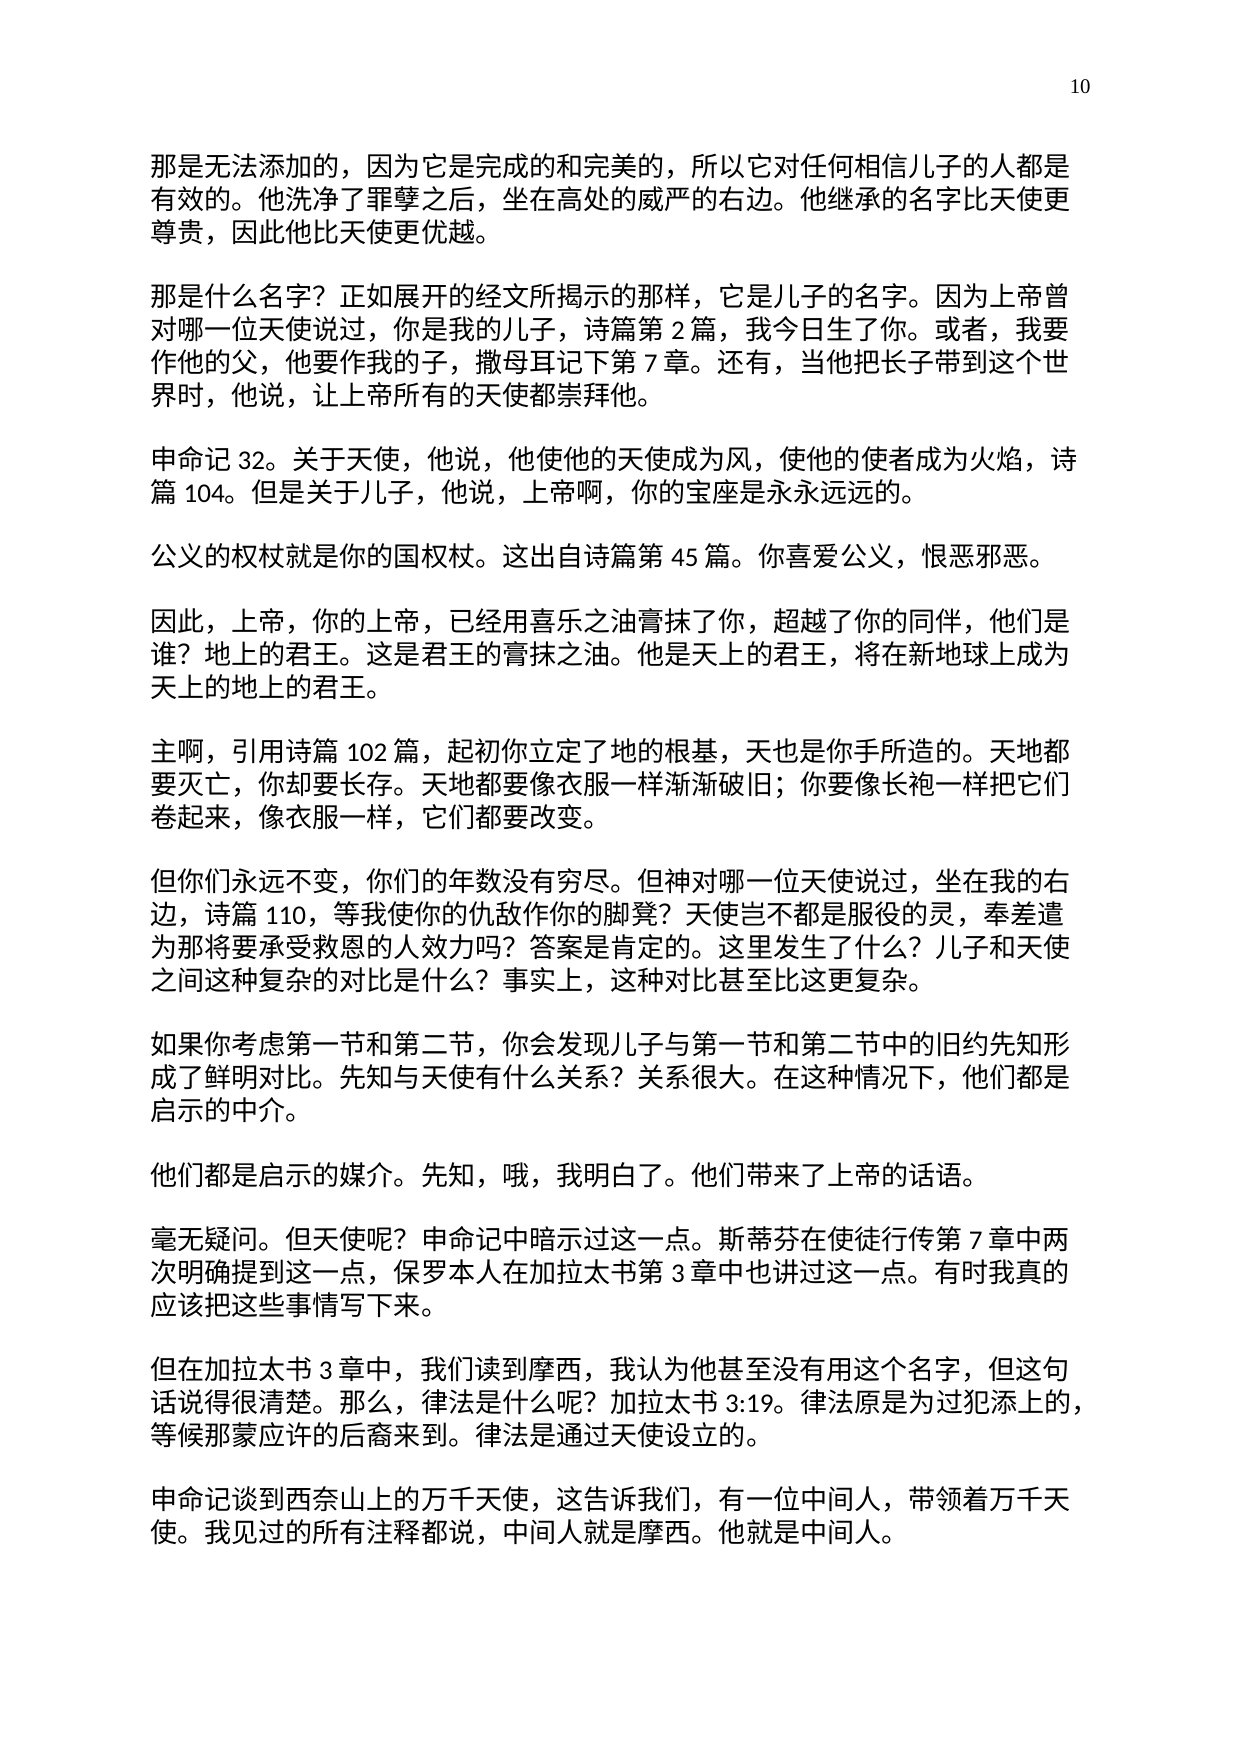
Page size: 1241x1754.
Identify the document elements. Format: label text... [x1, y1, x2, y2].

text 如果你考虑第一节和第二节，你会发现儿子与第一节和第二节中的旧约先知形成了鲜明对比。先知与天使有什么关系？关系很大。在这种情况下，他们都是启示的中介。 [150, 1028, 1090, 1127]
text 申命记谈到西奈山上的万千天使，这告诉我们，有一位中间人，带领着万千天使。我见过的所有注释都说，中间人就是摩西。他就是中间人。 [150, 1483, 1090, 1549]
text 但你们永远不变，你们的年数没有穷尽。但神对哪一位天使说过，坐在我的右边，诗篇 110，等我使你的仇敌作你的脚凳？天使岂不都是服役的灵，奉差遣为那将要承受救恩的人效力吗？答案是肯定的。这里发生了什么？儿子和天使之间这种复杂的对比是什么？事实上，这种对比甚至比这更复杂。 [150, 865, 1090, 997]
text 他们都是启示的媒介。先知，哦，我明白了。他们带来了上帝的话语。 [150, 1159, 1090, 1192]
text 但在加拉太书 3 章中，我们读到摩西，我认为他甚至没有用这个名字，但这句话说得很清楚。那么，律法是什么呢？加拉太书 3:19。律法原是为过犯添上的，等候那蒙应许的后裔来到。律法是通过天使设立的。 [150, 1353, 1090, 1452]
text 因此，上帝，你的上帝，已经用喜乐之油膏抹了你，超越了你的同伴，他们是谁？地上的君王。这是君王的膏抹之油。他是天上的君王，将在新地球上成为天上的地上的君王。 [150, 605, 1090, 704]
text 公义的权杖就是你的国权杖。这出自诗篇第 45 篇。你喜爱公义，恨恶邪恶。 [150, 541, 1090, 574]
text 毫无疑问。但天使呢？申命记中暗示过这一点。斯蒂芬在使徒行传第 7 章中两次明确提到这一点，保罗本人在加拉太书第 3 章中也讲过这一点。有时我真的应该把这些事情写下来。 [150, 1223, 1090, 1322]
text 那是无法添加的，因为它是完成的和完美的，所以它对任何相信儿子的人都是有效的。他洗净了罪孽之后，坐在高处的威严的右边。他继承的名字比天使更尊贵，因此他比天使更优越。 [150, 150, 1090, 249]
text 那是什么名字？正如展开的经文所揭示的那样，它是儿子的名字。因为上帝曾对哪一位天使说过，你是我的儿子，诗篇第 2 篇，我今日生了你。或者，我要作他的父，他要作我的子，撒母耳记下第 7 章。还有，当他把长子带到这个世界时，他说，让上帝所有的天使都崇拜他。 [150, 280, 1090, 412]
text 主啊，引用诗篇 102 篇，起初你立定了地的根基，天也是你手所造的。天地都要灭亡，你却要长存。天地都要像衣服一样渐渐破旧；你要像长袍一样把它们卷起来，像衣服一样，它们都要改变。 [150, 735, 1090, 834]
text 申命记 32。关于天使，他说，他使他的天使成为风，使他的使者成为火焰，诗篇 104。但是关于儿子，他说，上帝啊，你的宝座是永永远远的。 [150, 443, 1090, 509]
